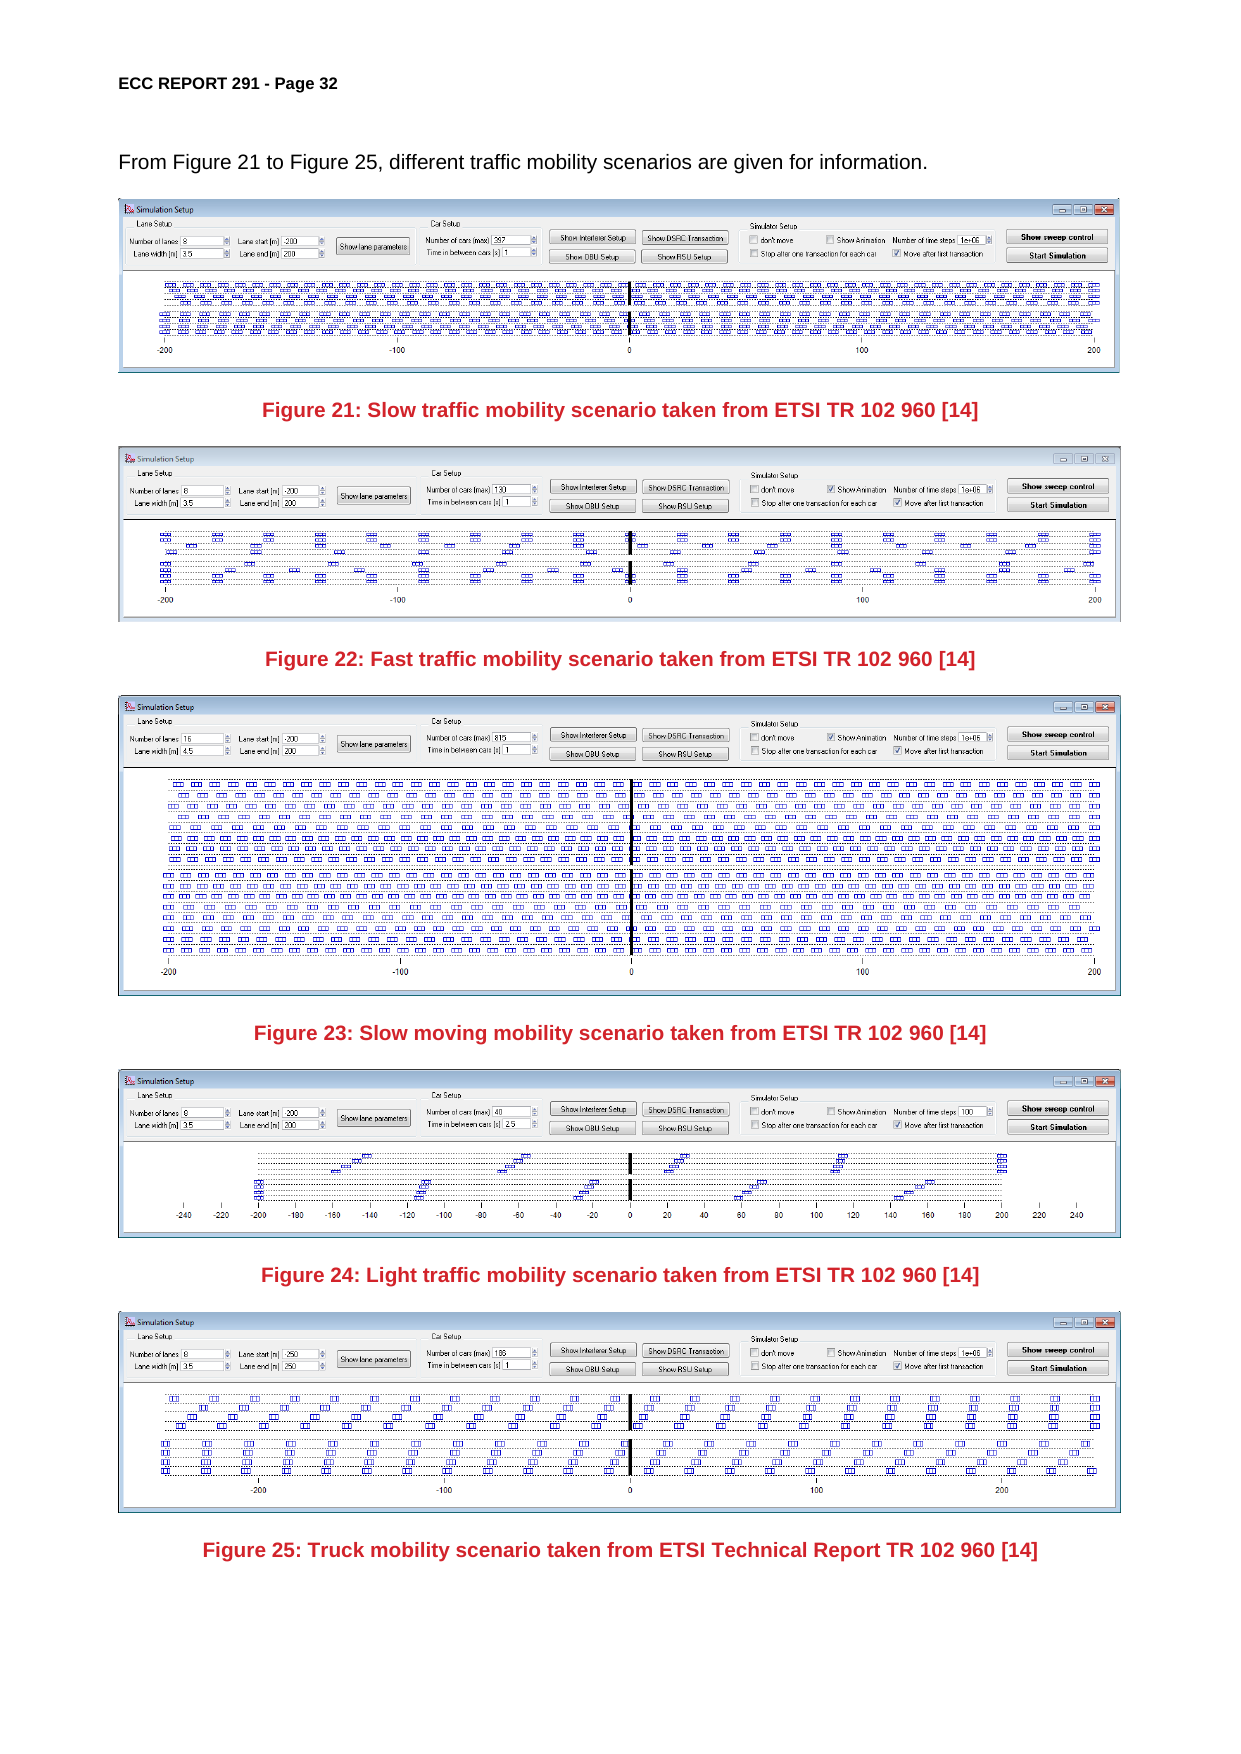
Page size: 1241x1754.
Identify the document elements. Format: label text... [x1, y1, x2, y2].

picture [118, 1311, 1121, 1513]
text From Figure 21 to Figure 25, different traffic mobility scenarios are given for information. [118, 150, 1122, 174]
picture [118, 695, 1121, 996]
picture [118, 1069, 1121, 1238]
text Figure 25: Truck mobility scenario taken from ETSI Technical Report TR 102 960 [14] [118, 1538, 1122, 1562]
text Figure 24: Light traffic mobility scenario taken from ETSI TR 102 960 [14] [118, 1262, 1122, 1286]
picture [118, 446, 1121, 622]
text Figure 22: Fast traffic mobility scenario taken from ETSI TR 102 960 [14] [118, 647, 1122, 671]
text Figure 23: Slow moving mobility scenario taken from ETSI TR 102 960 [14] [118, 1021, 1122, 1044]
text Figure 21: Slow traffic mobility scenario taken from ETSI TR 102 960 [14] [118, 398, 1122, 422]
picture [118, 198, 1120, 373]
